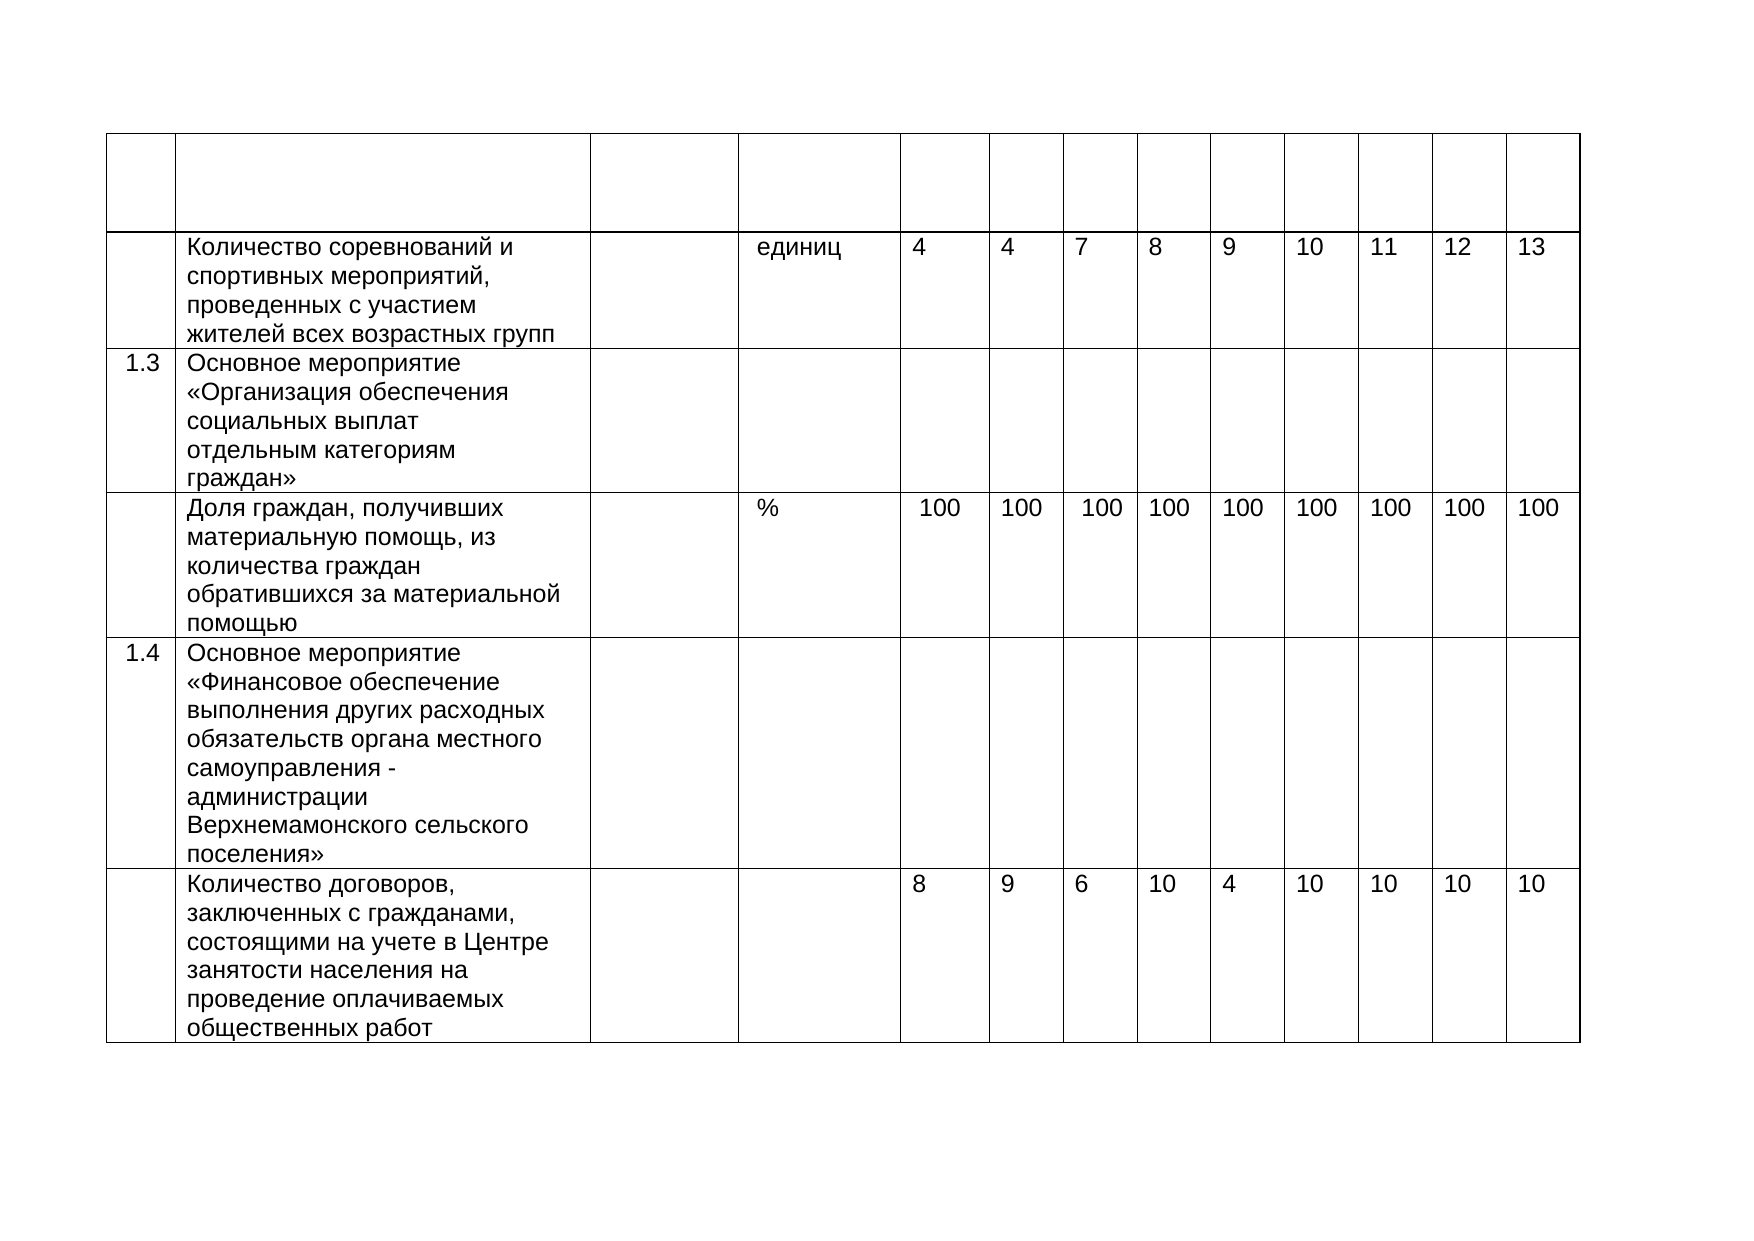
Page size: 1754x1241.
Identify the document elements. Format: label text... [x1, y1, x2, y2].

table_cell [901, 638, 989, 868]
table_cell [1433, 134, 1506, 231]
table_cell 100 [1433, 493, 1506, 637]
table_cell % [739, 493, 900, 637]
table_cell Количество договоров, заключенных с гражданами, состоящими на учете в Центре занятости населения на проведение оплачиваемых общественных работ [176, 869, 590, 1042]
table_cell 13 [1507, 233, 1579, 347]
table_cell [1285, 349, 1358, 492]
table_cell [1433, 349, 1506, 492]
table_cell [1359, 349, 1432, 492]
table_cell [739, 638, 900, 868]
table_cell [1064, 134, 1137, 231]
table_cell Доля граждан, получивших материальную помощь, из количества граждан обратившихся за материальной помощью [176, 493, 590, 637]
table_cell [1211, 638, 1284, 868]
table_cell [1138, 349, 1210, 492]
table_cell [107, 134, 175, 231]
table_cell [901, 349, 989, 492]
table_cell 10 [1285, 869, 1358, 1042]
table_cell [591, 638, 738, 868]
table_cell 9 [990, 869, 1063, 1042]
table_cell Основное мероприятие «Финансовое обеспечение выполнения других расходных обязательств органа местного самоуправления - администрации Верхнемамонского сельского поселения» [176, 638, 590, 868]
table_cell 8 [901, 869, 989, 1042]
table_cell 8 [1138, 233, 1210, 347]
table_cell [1138, 134, 1210, 231]
table_cell 100 [1359, 493, 1432, 637]
table_cell 100 [1064, 493, 1137, 637]
table_cell 9 [1211, 233, 1284, 347]
table_cell 4 [1211, 869, 1284, 1042]
table_cell [1285, 638, 1358, 868]
table_cell 10 [1433, 869, 1506, 1042]
table_cell 100 [1138, 493, 1210, 637]
table_cell [591, 134, 738, 231]
table_cell [990, 134, 1063, 231]
table_cell [1064, 638, 1137, 868]
table_cell [990, 349, 1063, 492]
table_cell [591, 233, 738, 347]
table_cell [107, 493, 175, 637]
table_cell [1211, 349, 1284, 492]
table_cell 1.3 [107, 349, 175, 492]
table_cell 100 [1211, 493, 1284, 637]
table_cell [1138, 638, 1210, 868]
table_cell единиц [739, 233, 900, 347]
table_cell 100 [901, 493, 989, 637]
table_cell [990, 638, 1063, 868]
table_cell 10 [1507, 869, 1579, 1042]
table_cell [1064, 349, 1137, 492]
table_cell [107, 869, 175, 1042]
table_cell Основное мероприятие «Организация обеспечения социальных выплат отдельным категориям граждан» [176, 349, 590, 492]
table_cell 11 [1359, 233, 1432, 347]
table_cell 100 [1285, 493, 1358, 637]
table_cell 1.4 [107, 638, 175, 868]
table_cell [901, 134, 989, 231]
table_cell [107, 233, 175, 347]
table_cell [1359, 134, 1432, 231]
table_cell Количество соревнований и спортивных мероприятий, проведенных с участием жителей всех возрастных групп [176, 233, 590, 347]
table_cell 7 [1064, 233, 1137, 347]
table_cell 10 [1359, 869, 1432, 1042]
table_cell [1507, 349, 1579, 492]
table_cell [1285, 134, 1358, 231]
table_cell 12 [1433, 233, 1506, 347]
table_cell 100 [1507, 493, 1579, 637]
table_cell 100 [990, 493, 1063, 637]
table_cell [739, 869, 900, 1042]
table_cell [1359, 638, 1432, 868]
table_cell 4 [990, 233, 1063, 347]
table_cell [739, 349, 900, 492]
table_cell 10 [1285, 233, 1358, 347]
table_cell [591, 869, 738, 1042]
table_cell [1507, 638, 1579, 868]
table_cell [1507, 134, 1579, 231]
table_cell [591, 349, 738, 492]
table_cell [591, 493, 738, 637]
table_cell [1433, 638, 1506, 868]
table_cell [1211, 134, 1284, 231]
table_cell 6 [1064, 869, 1137, 1042]
table_cell 4 [901, 233, 989, 347]
table_cell [739, 134, 900, 231]
table_cell 10 [1138, 869, 1210, 1042]
table_cell [176, 134, 590, 231]
